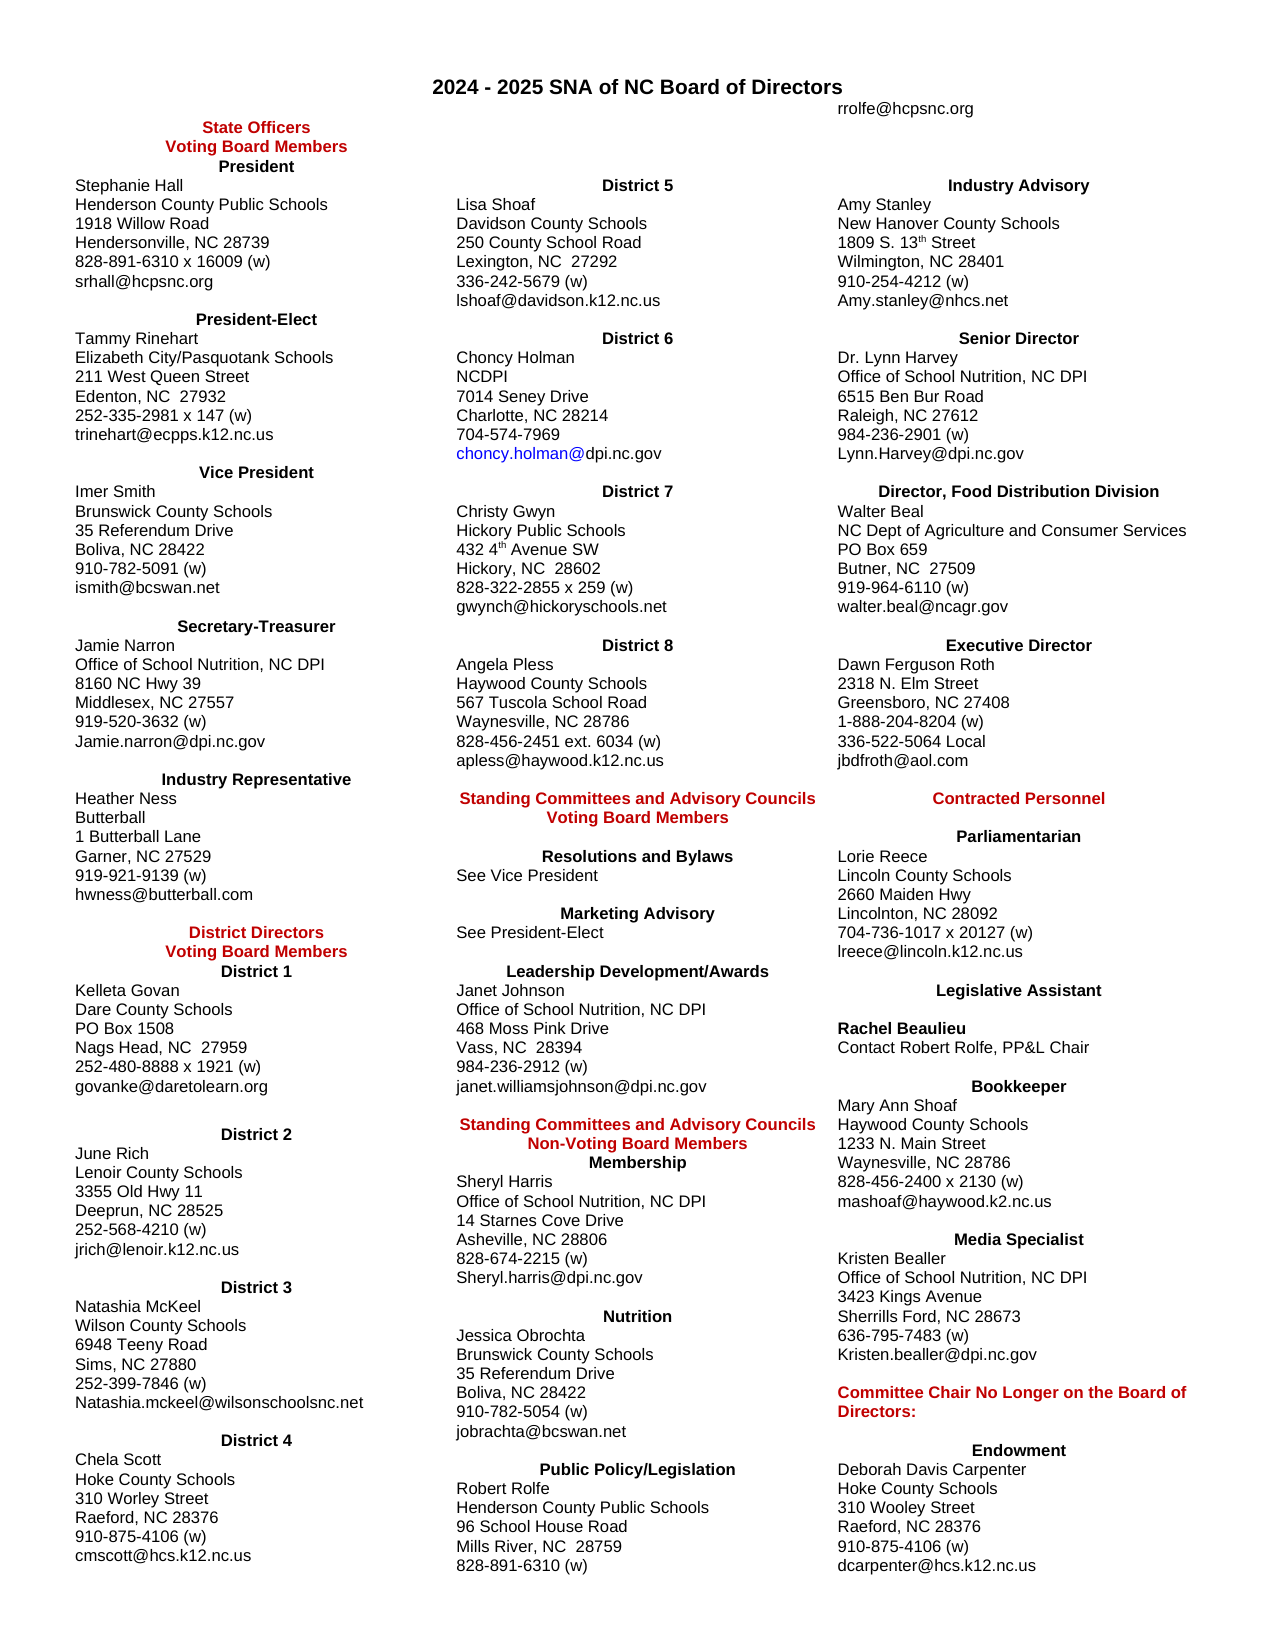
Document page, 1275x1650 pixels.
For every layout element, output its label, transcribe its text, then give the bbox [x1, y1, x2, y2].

text Rachel Beaulieu [837, 1019, 1200, 1038]
text Wilson County Schools [75, 1316, 437, 1335]
text Waynesville, NC 28786 [837, 1153, 1200, 1172]
text Jamie Narron [75, 636, 437, 655]
text Heather Ness [75, 789, 437, 808]
text 211 West Queen Street [75, 367, 437, 386]
text Office of School Nutrition, NC DPI [837, 367, 1200, 386]
text Walter Beal [837, 501, 1200, 521]
text lreece@lincoln.k12.nc.us [837, 942, 1200, 961]
text 984-236-2912 (w) [456, 1057, 819, 1076]
text 2318 N. Elm Street [837, 674, 1200, 693]
text 1918 Willow Road [75, 214, 437, 233]
text Davidson County Schools [456, 214, 819, 233]
text New Hanover County Schools [837, 214, 1200, 233]
text janet.williamsjohnson@dpi.nc.gov [456, 1076, 819, 1096]
text 704-736-1017 x 20127 (w) [837, 923, 1200, 942]
text Office of School Nutrition, NC DPI [456, 1191, 819, 1211]
text 828-456-2400 x 2130 (w) [837, 1172, 1200, 1191]
text Membership [456, 1153, 819, 1172]
text Lorie Reece [837, 846, 1200, 866]
text Voting Board Members [75, 137, 437, 156]
text 14 Starnes Cove Drive [456, 1211, 819, 1230]
text 252-399-7846 (w) [75, 1373, 437, 1393]
text Amy Stanley [837, 195, 1200, 214]
text Hickory, NC 28602 [456, 559, 819, 578]
text Jamie.narron@dpi.nc.gov [75, 731, 437, 751]
text Kristen.bealler@dpi.nc.gov [837, 1345, 1200, 1364]
text 2660 Maiden Hwy [837, 885, 1200, 904]
text 910-782-5091 (w) [75, 559, 437, 578]
text Kelleta Govan [75, 981, 437, 1000]
text 35 Referendum Drive [456, 1364, 819, 1383]
text Deeprun, NC 28525 [75, 1201, 437, 1220]
text Butner, NC 27509 [837, 559, 1200, 578]
text Vice President [75, 463, 437, 482]
text 468 Moss Pink Drive [456, 1019, 819, 1038]
text Endowment [837, 1441, 1200, 1460]
text Standing Committees and Advisory Councils [456, 789, 819, 808]
text Greensboro, NC 27408 [837, 693, 1200, 712]
text Natashia.mckeel@wilsonschoolsnc.net [75, 1393, 437, 1412]
text Director, Food Distribution Division [837, 482, 1200, 501]
text June Rich [75, 1143, 437, 1163]
text Contracted Personnel [837, 789, 1200, 808]
text Sims, NC 27880 [75, 1354, 437, 1373]
text 7014 Seney Drive [456, 386, 819, 406]
text 250 County School Road [456, 233, 819, 252]
text President [75, 156, 437, 176]
text hwness@butterball.com [75, 885, 437, 904]
text Asheville, NC 28806 [456, 1230, 819, 1249]
text Hoke County Schools [75, 1469, 437, 1488]
text govanke@daretolearn.org [75, 1076, 437, 1096]
text Kristen Bealler [837, 1249, 1200, 1268]
text Henderson County Public Schools [456, 1498, 819, 1517]
text Standing Committees and Advisory Councils [456, 1115, 819, 1134]
text Mary Ann Shoaf [837, 1096, 1200, 1115]
text 567 Tuscola School Road [456, 693, 819, 712]
text 252-335-2981 x 147 (w) [75, 406, 437, 425]
text Dr. Lynn Harvey [837, 348, 1200, 367]
text Sheryl.harris@dpi.nc.gov [456, 1268, 819, 1287]
text 828-322-2855 x 259 (w) [456, 578, 819, 597]
text Lexington, NC 27292 [456, 252, 819, 271]
text 910-875-4106 (w) [75, 1527, 437, 1546]
text ismith@bcswan.net [75, 578, 437, 597]
text Lisa Shoaf [456, 195, 819, 214]
text Office of School Nutrition, NC DPI [75, 655, 437, 674]
text Raleigh, NC 27612 [837, 406, 1200, 425]
text 3423 Kings Avenue [837, 1287, 1200, 1306]
text Elizabeth City/Pasquotank Schools [75, 348, 437, 367]
text 252-480-8888 x 1921 (w) [75, 1057, 437, 1076]
text Mills River, NC 28759 [456, 1536, 819, 1556]
text Office of School Nutrition, NC DPI [837, 1268, 1200, 1287]
text 432 4th Avenue SW [456, 540, 819, 559]
text 704-574-7969 [456, 425, 819, 444]
text Henderson County Public Schools [75, 195, 437, 214]
text Bookkeeper [837, 1076, 1200, 1096]
text Public Policy/Legislation [456, 1460, 819, 1479]
text 1-888-204-8204 (w) [837, 712, 1200, 731]
text Sheryl Harris [456, 1172, 819, 1191]
text choncy.holman@dpi.nc.gov [456, 444, 819, 463]
text Nutrition [456, 1306, 819, 1326]
text District 3 [75, 1278, 437, 1297]
text 828-891-6310 x 16009 (w) [75, 252, 437, 271]
text Natashia McKeel [75, 1297, 437, 1316]
text srhall@hcpsnc.org [75, 271, 437, 291]
text apless@haywood.k12.nc.us [456, 751, 819, 770]
text 919-964-6110 (w) [837, 578, 1200, 597]
text Lynn.Harvey@dpi.nc.gov [837, 444, 1200, 463]
text Parliamentarian [837, 827, 1200, 846]
text jbdfroth@aol.com [837, 751, 1200, 770]
text 6948 Teeny Road [75, 1335, 437, 1354]
text Nags Head, NC 27959 [75, 1038, 437, 1057]
text jobrachta@bcswan.net [456, 1421, 819, 1441]
text State Officers [75, 118, 437, 137]
text NCDPI [456, 367, 819, 386]
text PO Box 659 [837, 540, 1200, 559]
text Voting Board Members [75, 942, 437, 961]
text District 4 [75, 1431, 437, 1450]
text Imer Smith [75, 482, 437, 501]
text Office of School Nutrition, NC DPI [456, 1000, 819, 1019]
text District 6 [456, 329, 819, 348]
text Hendersonville, NC 28739 [75, 233, 437, 252]
text Marketing Advisory [456, 904, 819, 923]
text Secretary-Treasurer [75, 616, 437, 636]
text Deborah Davis Carpenter [837, 1460, 1200, 1479]
text Hoke County Schools [837, 1479, 1200, 1498]
text rrolfe@hcpsnc.org [837, 99, 1200, 118]
text Resolutions and Bylaws [456, 846, 819, 866]
text Non-Voting Board Members [456, 1134, 819, 1153]
text Chela Scott [75, 1450, 437, 1469]
text 910-254-4212 (w) [837, 271, 1200, 291]
text 919-921-9139 (w) [75, 866, 437, 885]
text 984-236-2901 (w) [837, 425, 1200, 444]
text walter.beal@ncagr.gov [837, 597, 1200, 616]
text gwynch@hickoryschools.net [456, 597, 819, 616]
text trinehart@ecpps.k12.nc.us [75, 425, 437, 444]
text Angela Pless [456, 655, 819, 674]
text 828-891-6310 (w) [456, 1556, 819, 1575]
text dcarpenter@hcs.k12.nc.us [837, 1556, 1200, 1575]
text Lincolnton, NC 28092 [837, 904, 1200, 923]
text Haywood County Schools [837, 1115, 1200, 1134]
text 828-456-2451 ext. 6034 (w) [456, 731, 819, 751]
text Leadership Development/Awards [456, 961, 819, 981]
text District 1 [75, 961, 437, 981]
text lshoaf@davidson.k12.nc.us [456, 291, 819, 310]
text Raeford, NC 28376 [837, 1517, 1200, 1536]
text Jessica Obrochta [456, 1326, 819, 1345]
text Voting Board Members [456, 808, 819, 827]
text Tammy Rinehart [75, 329, 437, 348]
text Lenoir County Schools [75, 1163, 437, 1182]
text 910-782-5054 (w) [456, 1402, 819, 1421]
text 35 Referendum Drive [75, 521, 437, 540]
text Stephanie Hall [75, 176, 437, 195]
text 2024 - 2025 SNA of NC Board of Directors [75, 75, 1200, 99]
text Brunswick County Schools [456, 1345, 819, 1364]
text Lincoln County Schools [837, 866, 1200, 885]
text Middlesex, NC 27557 [75, 693, 437, 712]
text President-Elect [75, 310, 437, 329]
text 3355 Old Hwy 11 [75, 1182, 437, 1201]
text 252-568-4210 (w) [75, 1220, 437, 1239]
text Dare County Schools [75, 1000, 437, 1019]
text See Vice President [456, 866, 819, 885]
text Industry Representative [75, 770, 437, 789]
text Boliva, NC 28422 [75, 540, 437, 559]
text 310 Worley Street [75, 1488, 437, 1508]
text Choncy Holman [456, 348, 819, 367]
text Brunswick County Schools [75, 501, 437, 521]
text Haywood County Schools [456, 674, 819, 693]
text cmscott@hcs.k12.nc.us [75, 1546, 437, 1565]
text Industry Advisory [837, 176, 1200, 195]
text Contact Robert Rolfe, PP&L Chair [837, 1038, 1200, 1057]
text Dawn Ferguson Roth [837, 655, 1200, 674]
text Christy Gwyn [456, 501, 819, 521]
text Boliva, NC 28422 [456, 1383, 819, 1402]
text Charlotte, NC 28214 [456, 406, 819, 425]
text Amy.stanley@nhcs.net [837, 291, 1200, 310]
text Hickory Public Schools [456, 521, 819, 540]
text Committee Chair No Longer on the Board of Directors: [837, 1383, 1200, 1421]
text Senior Director [837, 329, 1200, 348]
text District 8 [456, 636, 819, 655]
text 1809 S. 13th Street [837, 233, 1200, 252]
text District 7 [456, 482, 819, 501]
text Sherrills Ford, NC 28673 [837, 1306, 1200, 1326]
text See President-Elect [456, 923, 819, 942]
text Vass, NC 28394 [456, 1038, 819, 1057]
text jrich@lenoir.k12.nc.us [75, 1239, 437, 1258]
text mashoaf@haywood.k2.nc.us [837, 1191, 1200, 1211]
text Legislative Assistant [837, 981, 1200, 1000]
text District Directors [75, 923, 437, 942]
text Media Specialist [837, 1230, 1200, 1249]
text 919-520-3632 (w) [75, 712, 437, 731]
text 310 Wooley Street [837, 1498, 1200, 1517]
text 1233 N. Main Street [837, 1134, 1200, 1153]
text NC Dept of Agriculture and Consumer Services [837, 521, 1200, 540]
text 910-875-4106 (w) [837, 1536, 1200, 1556]
text 336-242-5679 (w) [456, 271, 819, 291]
text Waynesville, NC 28786 [456, 712, 819, 731]
text 8160 NC Hwy 39 [75, 674, 437, 693]
text Butterball [75, 808, 437, 827]
text 1 Butterball Lane [75, 827, 437, 846]
text 6515 Ben Bur Road [837, 386, 1200, 406]
text Executive Director [837, 636, 1200, 655]
text Robert Rolfe [456, 1479, 819, 1498]
text Raeford, NC 28376 [75, 1508, 437, 1527]
text 336-522-5064 Local [837, 731, 1200, 751]
text Edenton, NC 27932 [75, 386, 437, 406]
text District 2 [75, 1124, 437, 1143]
text 636-795-7483 (w) [837, 1326, 1200, 1345]
text Garner, NC 27529 [75, 846, 437, 866]
text Wilmington, NC 28401 [837, 252, 1200, 271]
text 96 School House Road [456, 1517, 819, 1536]
text PO Box 1508 [75, 1019, 437, 1038]
text Janet Johnson [456, 981, 819, 1000]
text 828-674-2215 (w) [456, 1249, 819, 1268]
text District 5 [456, 176, 819, 195]
